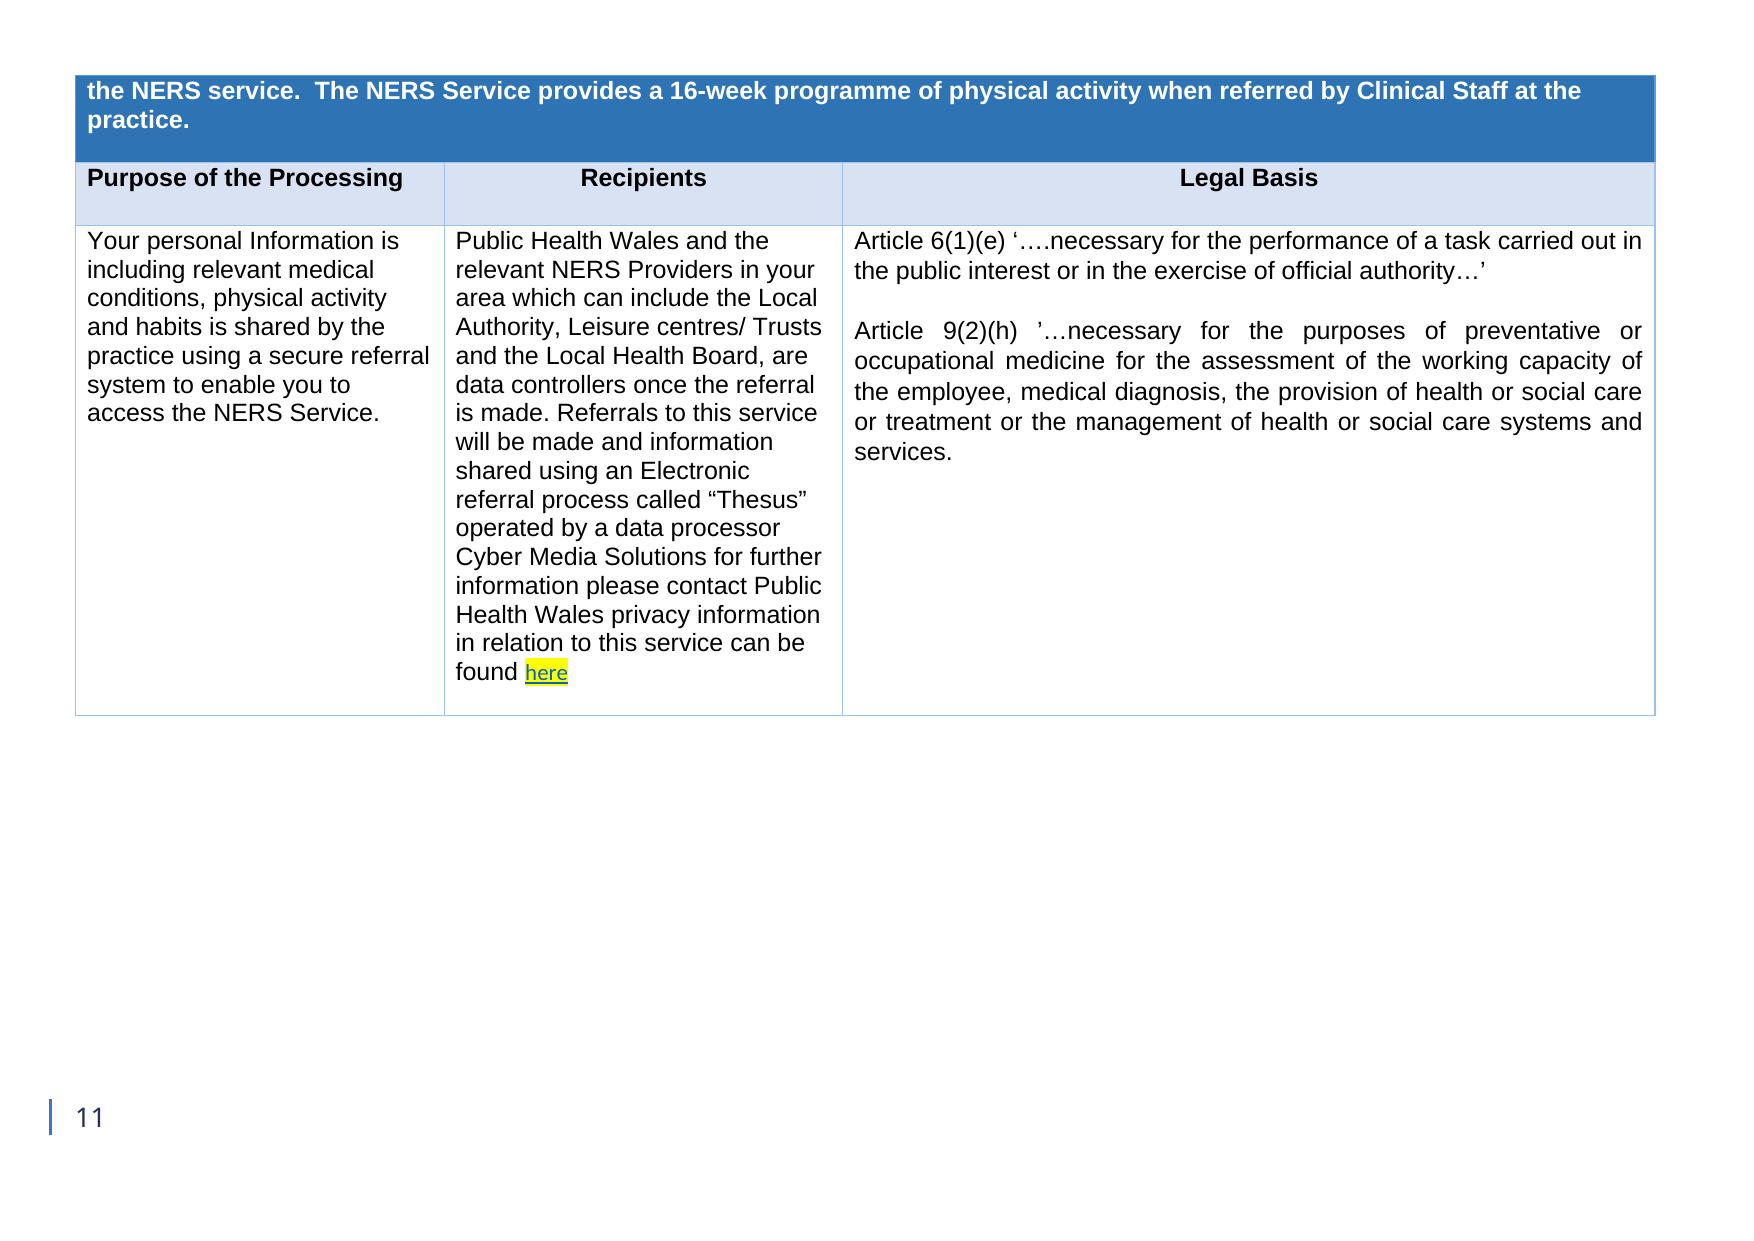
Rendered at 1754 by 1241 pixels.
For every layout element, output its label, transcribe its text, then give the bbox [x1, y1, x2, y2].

table_cell Public Health Wales and the relevant NERS Providers in your area which can include the Local Authority, Leisure centres/ Trusts and the Local Health Board, are data controllers once the referral is made. Referrals to this service will be made and information shared using an Electronic referral process called “Thesus” operated by a data processor Cyber Media Solutions for further information please contact Public Health Wales privacy information in relation to this service can be found here [445, 226, 842, 715]
table_cell Recipients [445, 163, 842, 225]
table_cell Your personal Information is including relevant medical conditions, physical activity and habits is shared by the practice using a secure referral system to enable you to access the NERS Service. [76, 226, 444, 715]
table_cell Purpose of the Processing [76, 163, 444, 225]
table_cell Legal Basis [843, 163, 1654, 225]
table_cell Article 6(1)(e) ‘….necessary for the performance of a task carried out in the public interest or in the exercise of official authority…’ Article 9(2)(h) ’…necessary for the purposes of preventative or occupational medicine for the assessment of the working capacity of the employee, medical diagnosis, the provision of health or social care or treatment or the management of health or social care systems and services. [843, 226, 1654, 715]
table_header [76, 76, 1654, 162]
